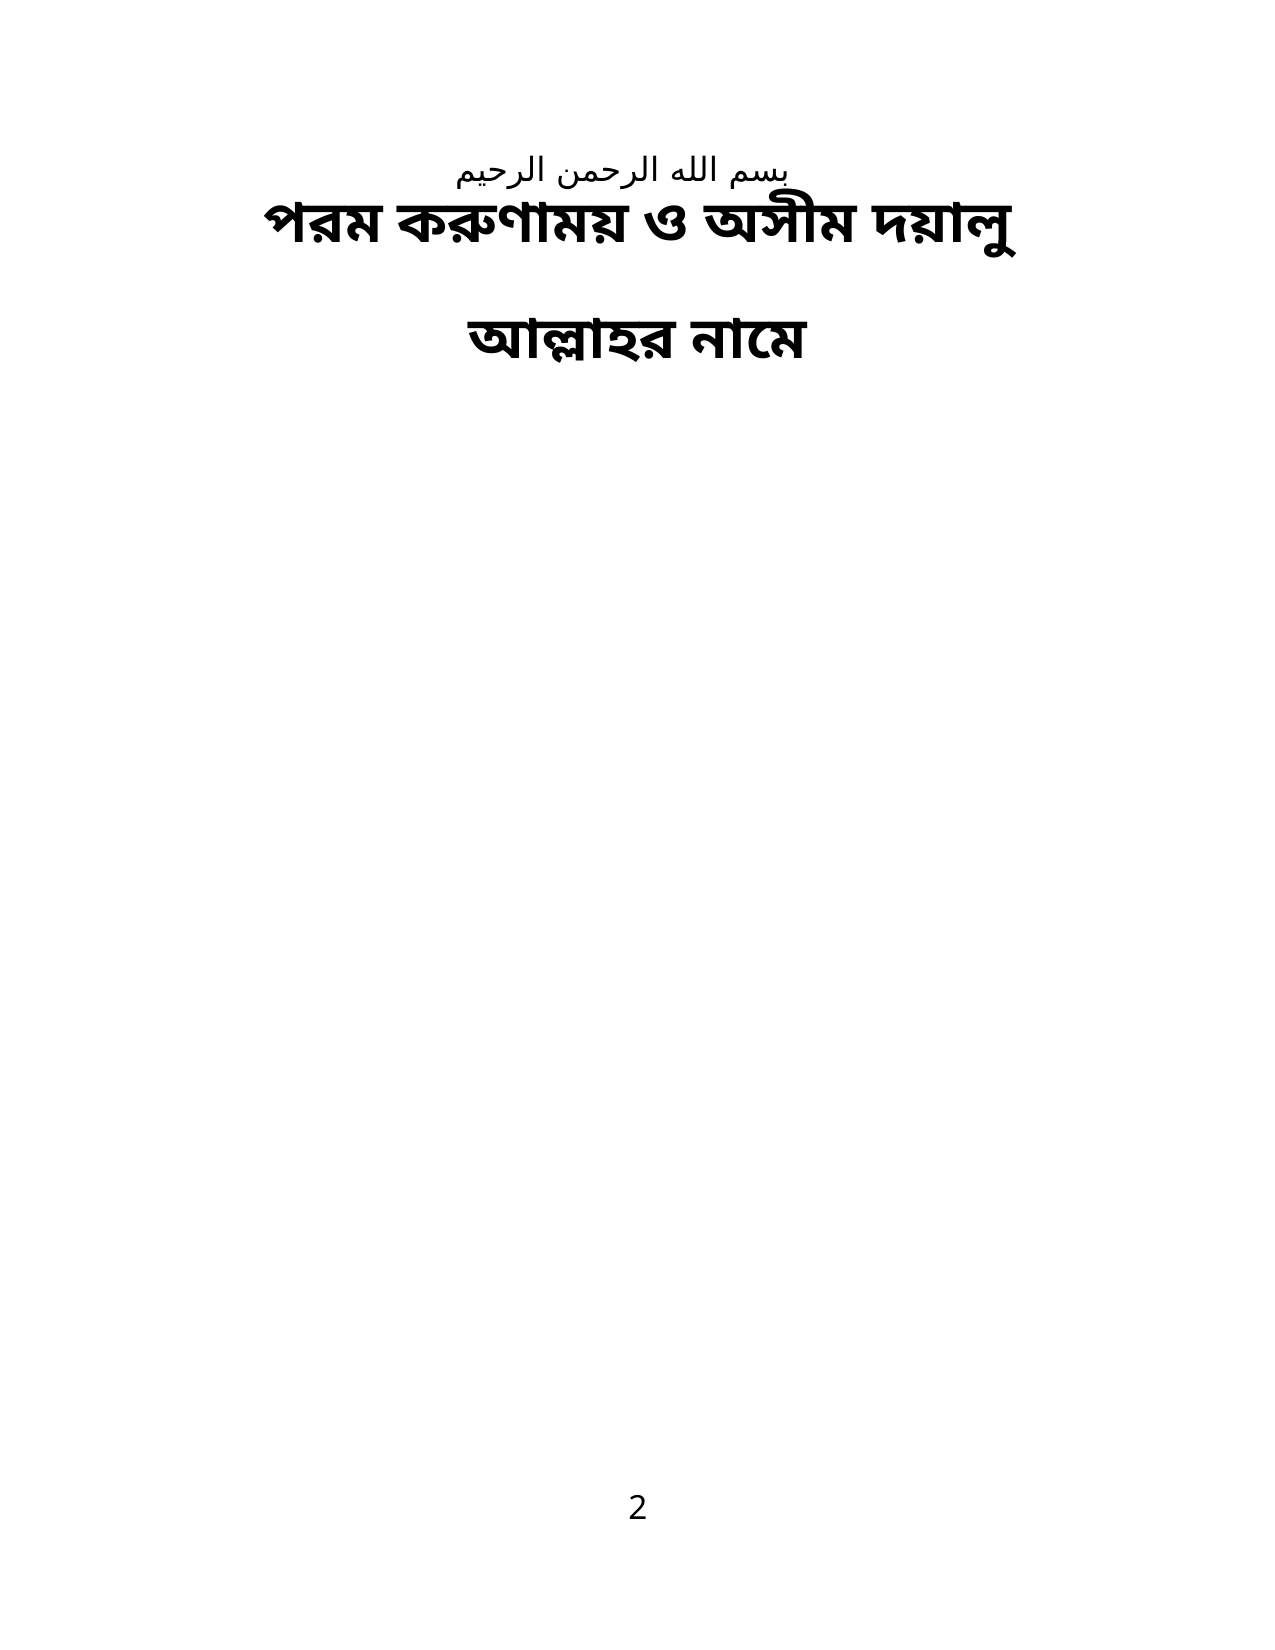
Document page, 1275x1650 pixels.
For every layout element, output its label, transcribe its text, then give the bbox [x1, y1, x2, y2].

text আল্লাহর নামে [150, 305, 1125, 382]
text بسم الله الرحمن الرحیم [150, 150, 1125, 189]
text পরম করুণাময় ও অসীম দয়ালু [150, 189, 1125, 266]
